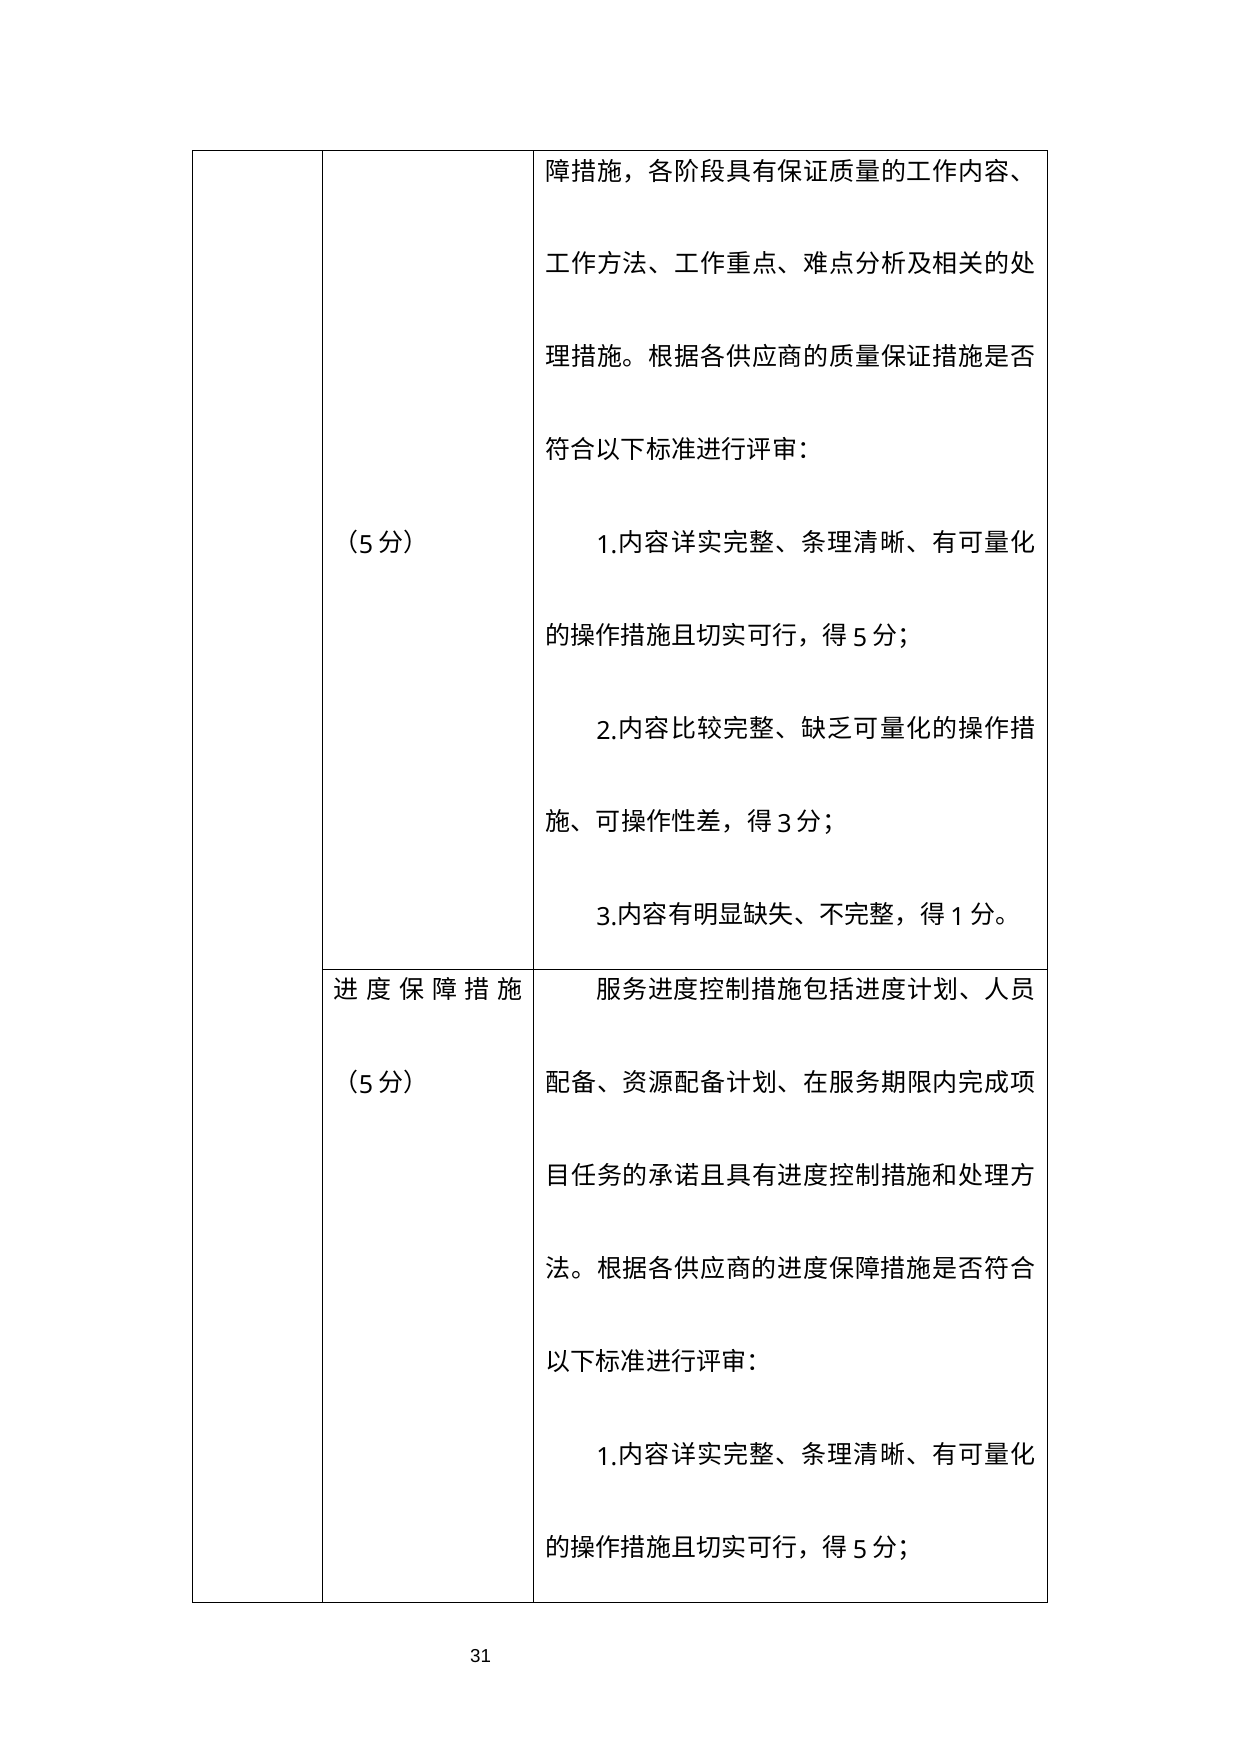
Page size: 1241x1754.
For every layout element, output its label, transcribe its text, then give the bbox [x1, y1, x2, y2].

table_cell 进度保障措施 （5分） [323, 970, 533, 1602]
table_cell 质量保证措施 （5分） [323, 151, 533, 969]
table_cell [534, 970, 1047, 1602]
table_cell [534, 151, 1047, 969]
